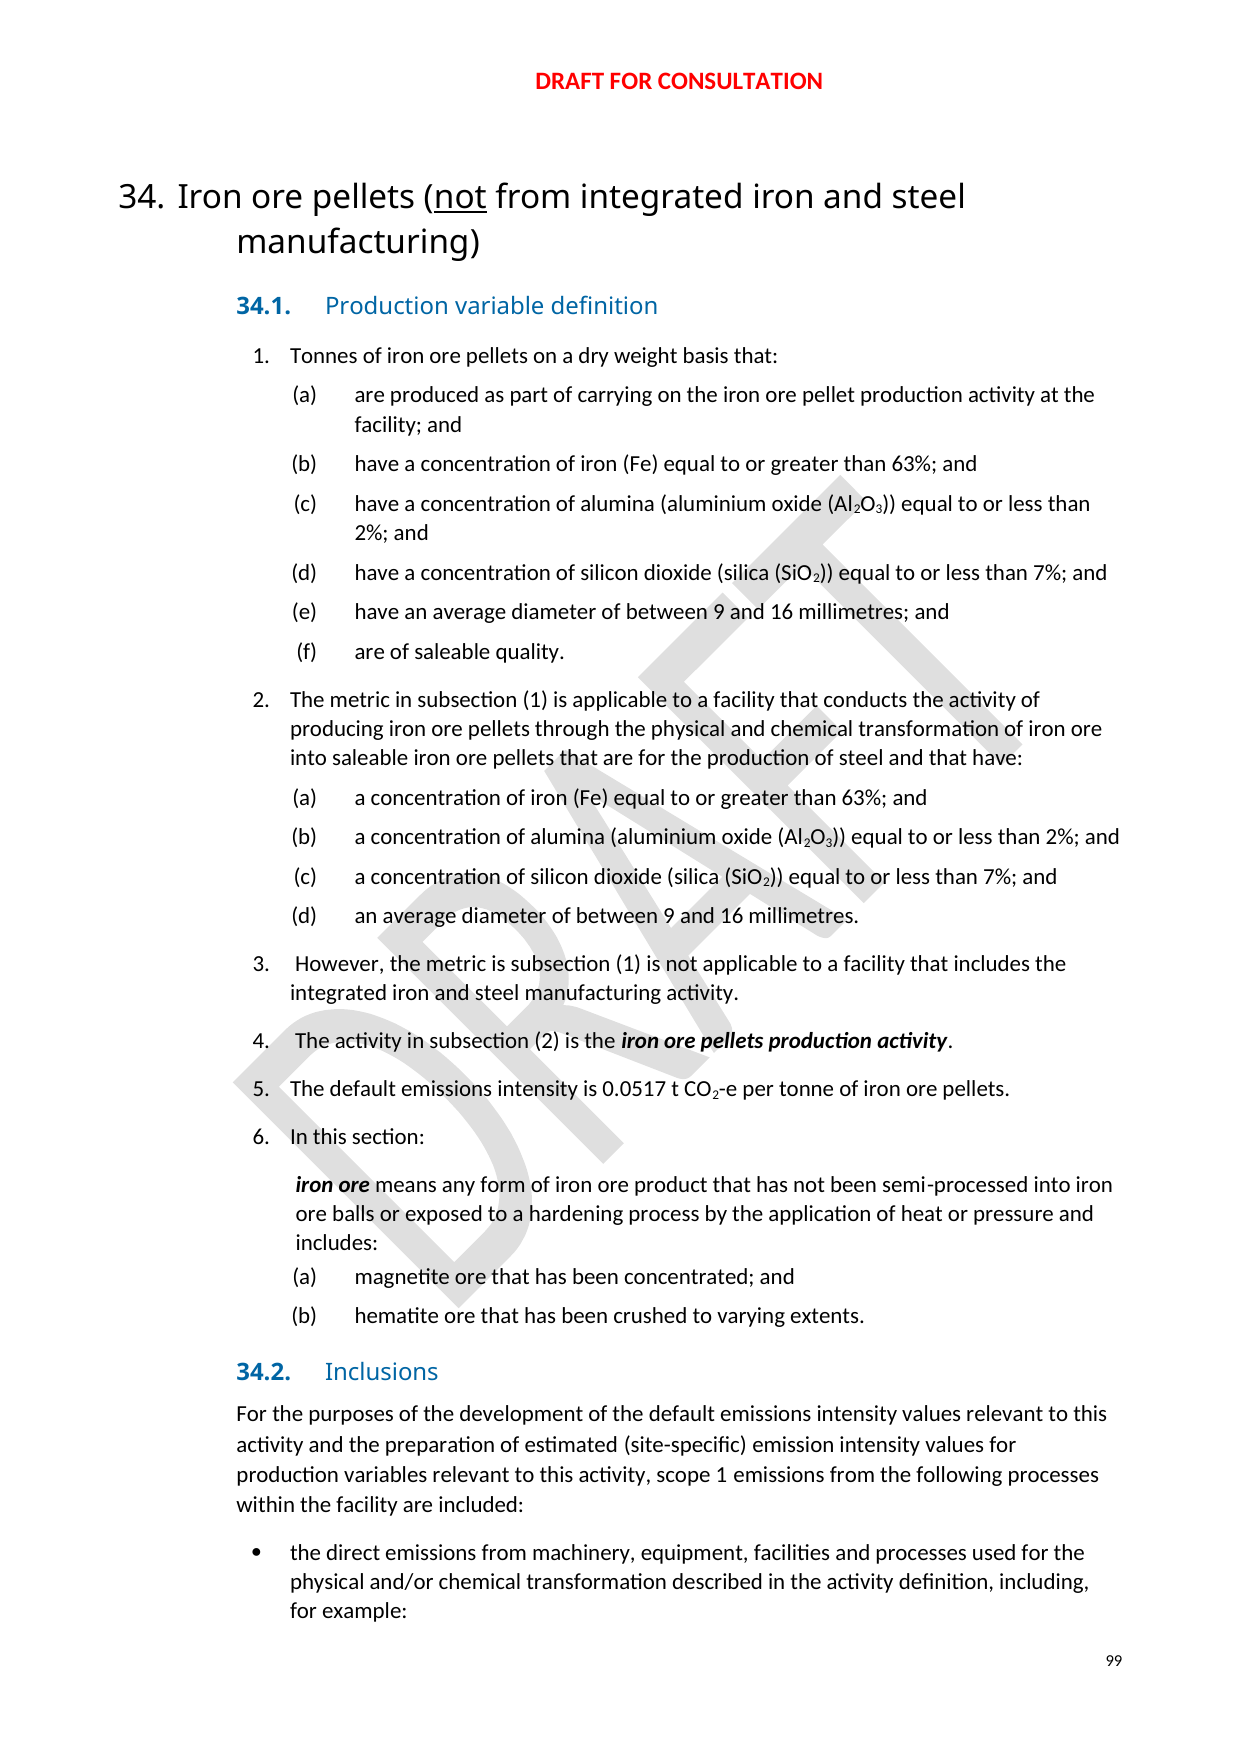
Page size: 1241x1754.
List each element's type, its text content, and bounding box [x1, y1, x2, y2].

list The metric in subsection (1) is applicable to a facility that conducts the activity of producing iron ore pellets through the physical and chemical transformation of iron ore into saleable iron ore pellets that are for the production of steel and that have: [252, 684, 1122, 771]
list have a concentration of silicon dioxide (silica (SiO2)) equal to or less than 7%; and [317, 557, 1122, 586]
list However, the metric is subsection (1) is not applicable to a facility that includes the integrated iron and steel manufacturing activity. [252, 948, 1122, 1007]
list an average diameter of between 9 and 16 millimetres. [317, 900, 1122, 929]
list have a concentration of iron (Fe) equal to or greater than 63%; and [317, 448, 1122, 477]
list a concentration of alumina (aluminium oxide (Al2O3)) equal to or less than 2%; and [317, 821, 1122, 850]
list Tonnes of iron ore pellets on a dry weight basis that: [252, 340, 1122, 369]
list hematite ore that has been crushed to varying extents. [317, 1300, 1122, 1329]
subtitle Production variable definition [236, 288, 1122, 321]
list have an average diameter of between 9 and 16 millimetres; and [317, 596, 1122, 625]
list are of saleable quality. [317, 636, 1122, 665]
list have a concentration of alumina (aluminium oxide (Al2O3)) equal to or less than 2%; and [317, 488, 1122, 546]
list the direct emissions from machinery, equipment, facilities and processes used for the physical and/or chemical transformation described in the activity definition, including, for example: [252, 1537, 1122, 1624]
text For the purposes of the development of the default emissions intensity values relevant to this activity and the preparation of estimated (site-specific) emission intensity values for production variables relevant to this activity, scope 1 emissions from the following processes within the facility are included: [236, 1399, 1122, 1518]
list In this section: [252, 1121, 1122, 1150]
list a concentration of silicon dioxide (silica (SiO2)) equal to or less than 7%; and [317, 861, 1122, 890]
list a concentration of iron (Fe) equal to or greater than 63%; and [317, 782, 1122, 811]
list magnetite ore that has been concentrated; and [317, 1261, 1122, 1290]
list The default emissions intensity is 0.0517 t CO2-e per tonne of iron ore pellets. [252, 1073, 1122, 1102]
list The activity in subsection (2) is the iron ore pellets production activity. [252, 1025, 1122, 1054]
subtitle Iron ore pellets (not from integrated iron and steel manufacturing) [118, 173, 1122, 263]
list are produced as part of carrying on the iron ore pellet production activity at the facility; and [317, 379, 1122, 438]
subtitle Inclusions [236, 1354, 1122, 1387]
text iron ore means any form of iron ore product that has not been semi-processed into iron ore balls or exposed to a hardening process by the application of heat or pressure and includes: [295, 1169, 1122, 1257]
